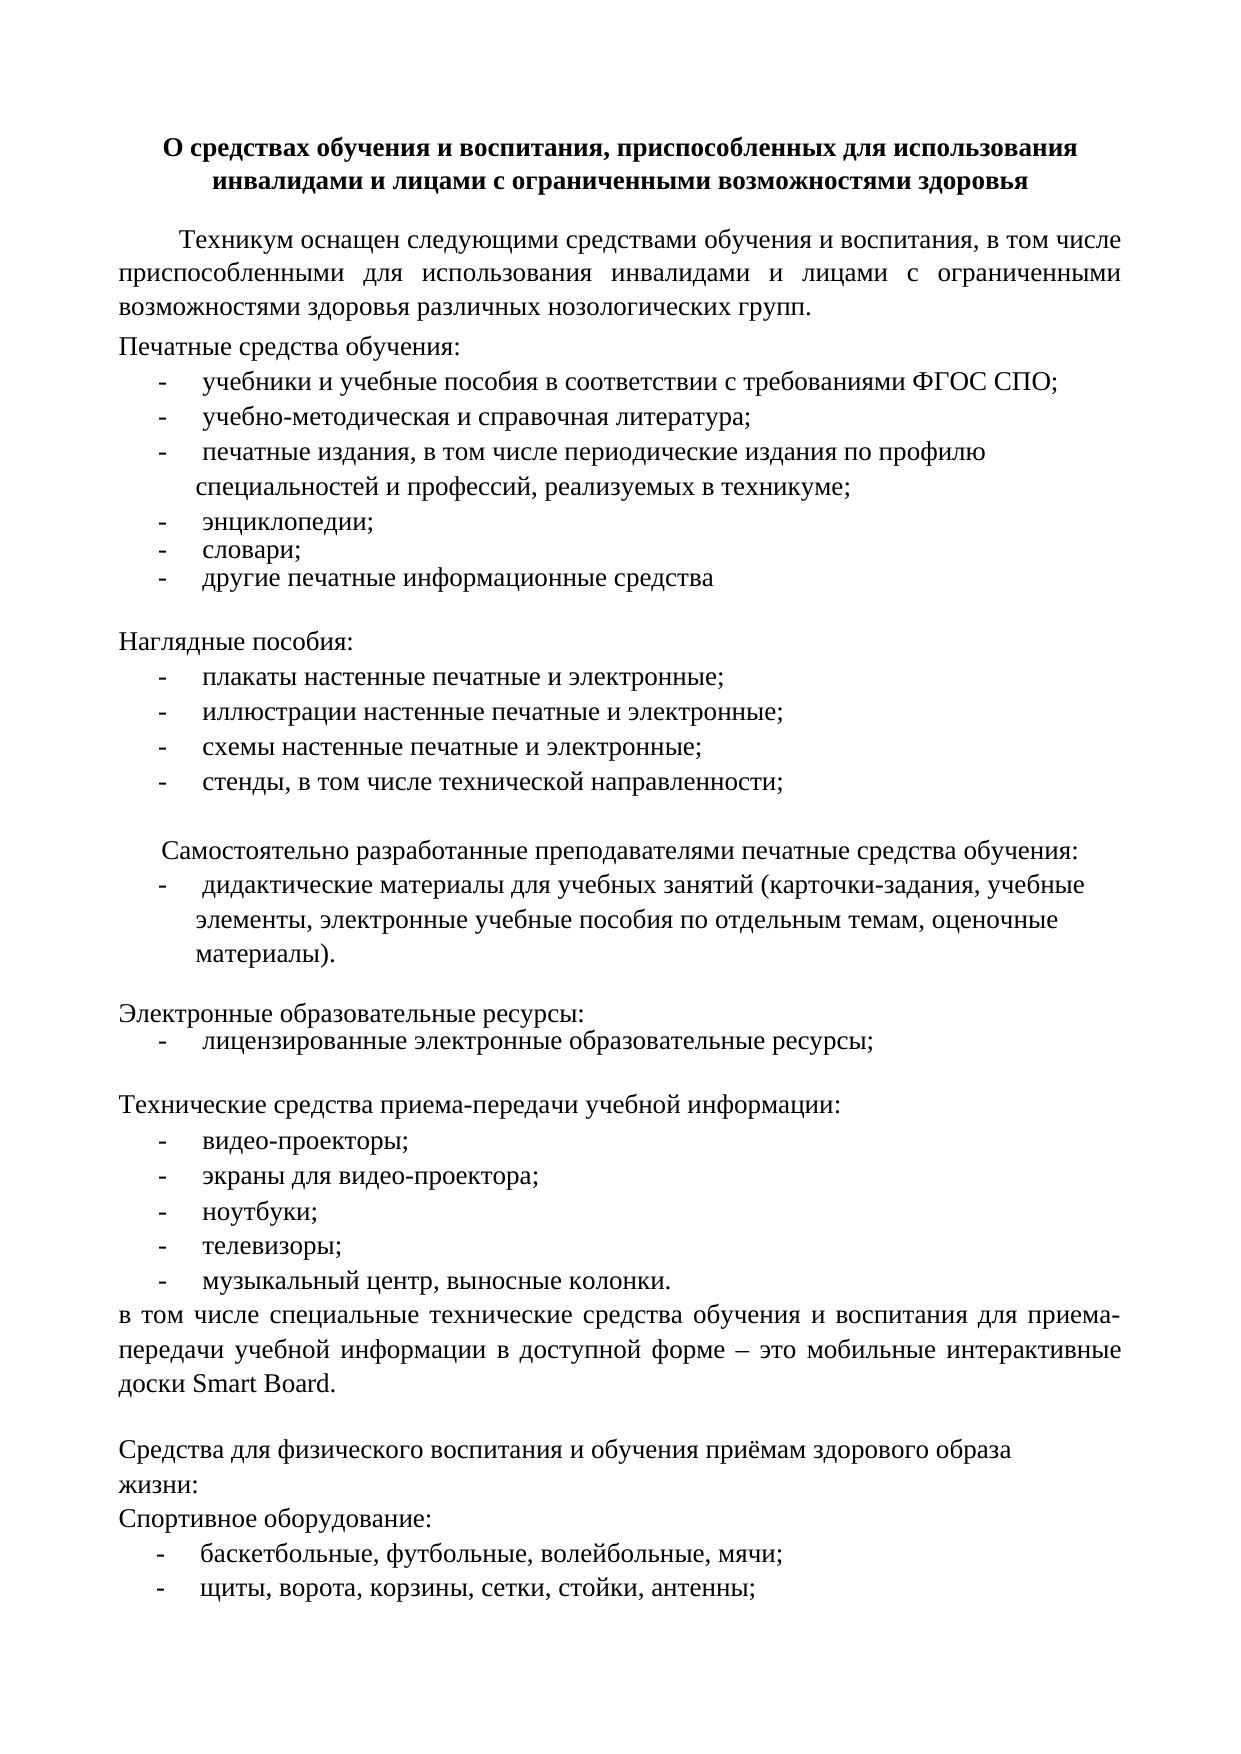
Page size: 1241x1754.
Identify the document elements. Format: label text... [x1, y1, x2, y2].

list лицензированные электронные образовательные ресурсы; [158, 1028, 1122, 1055]
list дидактические материалы для учебных занятий (карточки-задания, учебные элементы, электронные учебные пособия по отдельным темам, оценочные материалы). [158, 866, 1122, 970]
list баскетбольные, футбольные, волейбольные, мячи; [156, 1534, 1122, 1569]
text Печатные средства обучения: [118, 327, 1122, 362]
list музыкальный центр, выносные колонки. [158, 1262, 1122, 1296]
list видео-проекторы; [158, 1121, 1122, 1156]
list словари; [158, 537, 1122, 564]
list плакаты настенные печатные и электронные; [158, 657, 1122, 692]
text Средства для физического воспитания и обучения приёмам здорового образа [118, 1431, 1122, 1466]
text Наглядные пособия: [118, 622, 1122, 657]
list энциклопедии; [158, 502, 1122, 537]
text жизни: [118, 1466, 1122, 1500]
text в том числе специальные технические средства обучения и воспитания для приема-передачи учебной информации в доступной форме – это мобильные интерактивные доски Smart Board. [118, 1296, 1122, 1400]
list другие печатные информационные средства [158, 564, 1122, 591]
text О средствах обучения и воспитания, приспособленных для использования инвалидами и лицами с ограниченными возможностями здоровья [118, 129, 1122, 197]
text Самостоятельно разработанные преподавателями печатные средства обучения: [118, 832, 1122, 866]
list телевизоры; [158, 1227, 1122, 1262]
list учебно-методическая и справочная литература; [158, 397, 1122, 432]
list ноутбуки; [158, 1192, 1122, 1227]
text Техникум оснащен следующими средствами обучения и воспитания, в том числе приспособленными для использования инвалидами и лицами с ограниченными возможностями здоровья различных нозологических групп. [118, 222, 1122, 322]
list иллюстрации настенные печатные и электронные; [158, 692, 1122, 727]
text Технические средства приема-передачи учебной информации: [118, 1085, 1122, 1121]
list экраны для видео-проектора; [158, 1156, 1122, 1192]
list схемы настенные печатные и электронные; [158, 727, 1122, 762]
text Спортивное оборудование: [118, 1500, 1122, 1534]
list учебники и учебные пособия в соответствии с требованиями ФГОС СПО; [158, 362, 1122, 397]
list щиты, ворота, корзины, сетки, стойки, антенны; [156, 1569, 1122, 1603]
list печатные издания, в том числе периодические издания по профилю специальностей и профессий, реализуемых в техникуме; [158, 432, 1122, 502]
list стенды, в том числе технической направленности; [158, 762, 1122, 797]
text Электронные образовательные ресурсы: [118, 1001, 1122, 1028]
